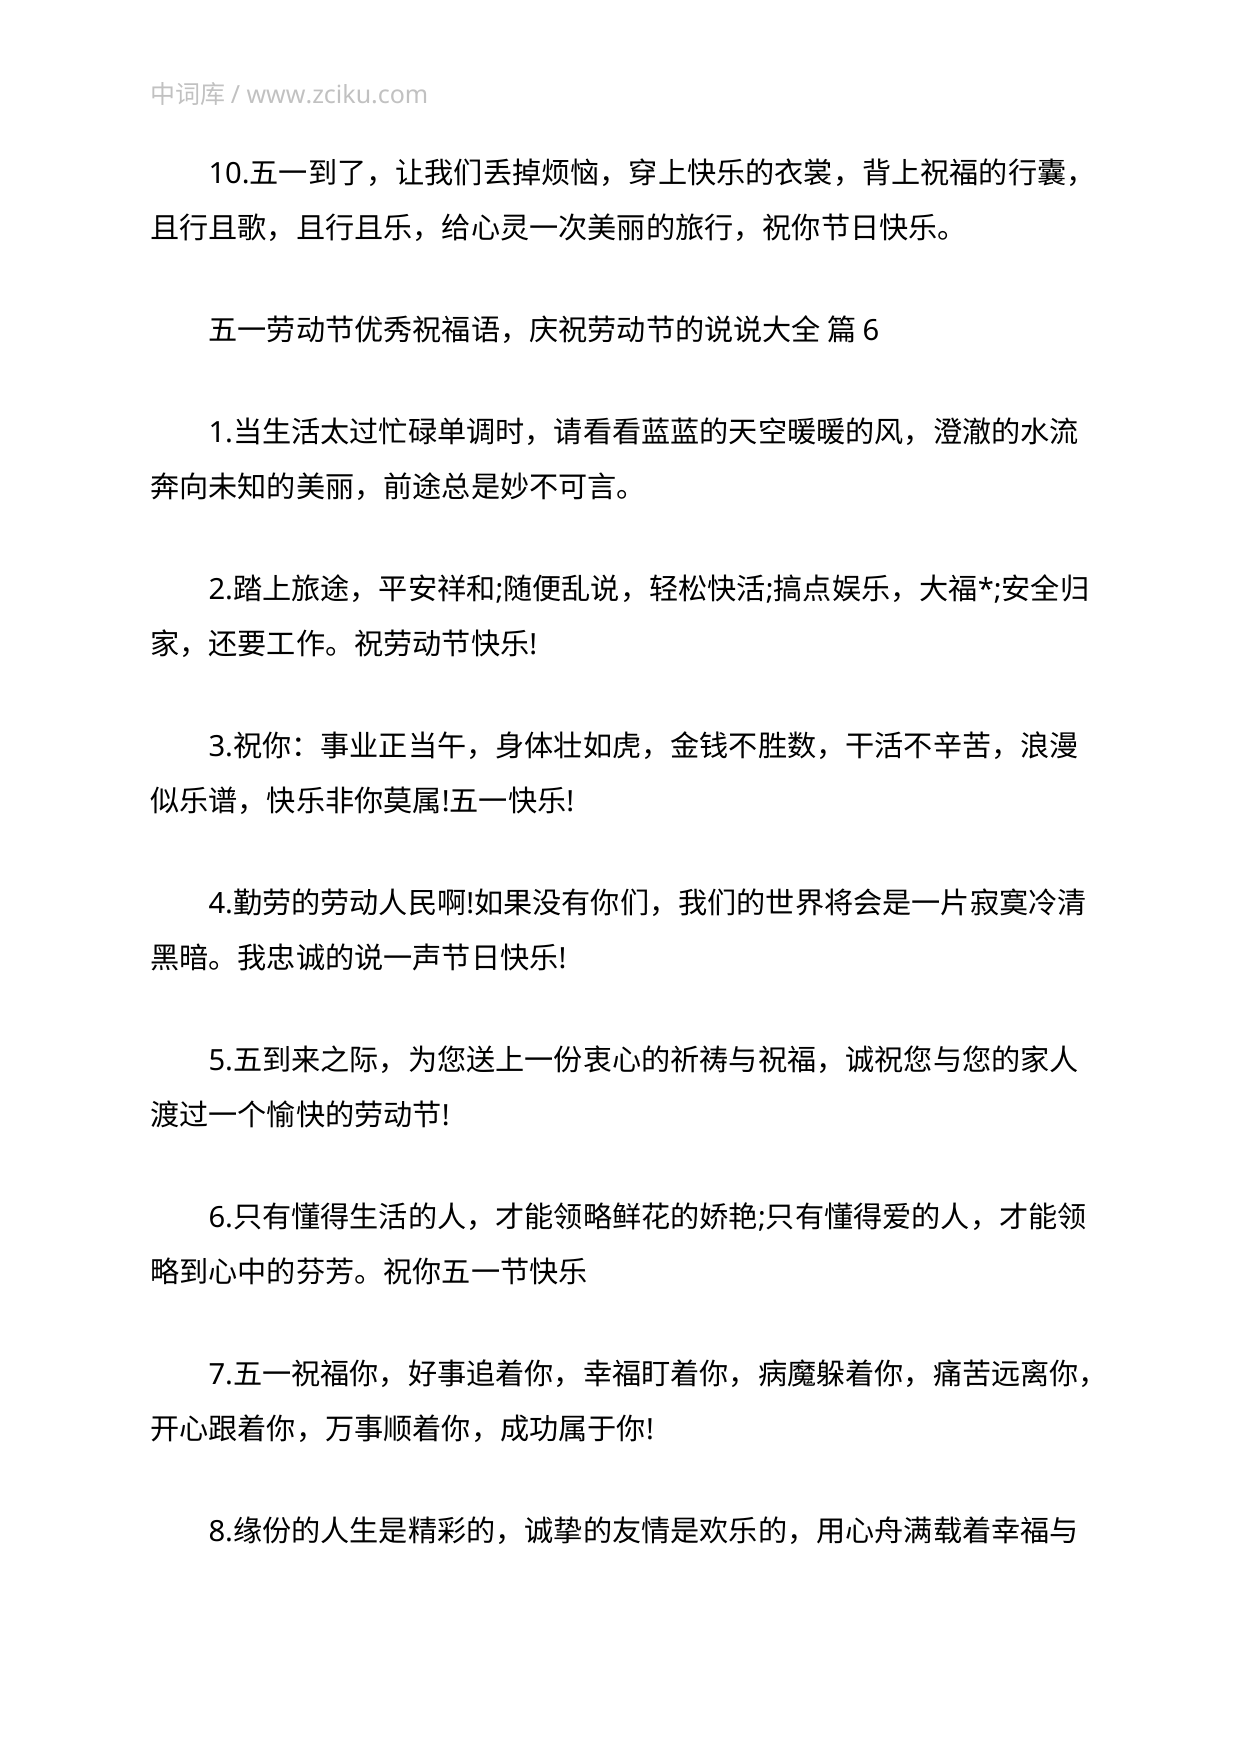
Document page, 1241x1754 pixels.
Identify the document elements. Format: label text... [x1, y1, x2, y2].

text 7.五一祝福你，好事追着你，幸福盯着你，病魔躲着你，痛苦远离你，开心跟着你，万事顺着你，成功属于你! [150, 1350, 1090, 1448]
text 1.当生活太过忙碌单调时，请看看蓝蓝的天空暖暖的风，澄澈的水流奔向未知的美丽，前途总是妙不可言。 [150, 409, 1090, 506]
text 5.五到来之际，为您送上一份衷心的祈祷与祝福，诚祝您与您的家人渡过一个愉快的劳动节! [150, 1036, 1090, 1134]
text 10.五一到了，让我们丢掉烦恼，穿上快乐的衣裳，背上祝福的行囊，且行且歌，且行且乐，给心灵一次美丽的旅行，祝你节日快乐。 [150, 150, 1090, 247]
text 6.只有懂得生活的人，才能领略鲜花的娇艳;只有懂得爱的人，才能领略到心中的芬芳。祝你五一节快乐 [150, 1193, 1090, 1291]
text 2.踏上旅途，平安祥和;随便乱说，轻松快活;搞点娱乐，大福*;安全归家，还要工作。祝劳动节快乐! [150, 566, 1090, 663]
text 4.勤劳的劳动人民啊!如果没有你们，我们的世界将会是一片寂寞冷清黑暗。我忠诚的说一声节日快乐! [150, 879, 1090, 977]
text 五一劳动节优秀祝福语，庆祝劳动节的说说大全 篇6 [150, 307, 1090, 349]
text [150, 1507, 1090, 1549]
text 3.祝你：事业正当午，身体壮如虎，金钱不胜数，干活不辛苦，浪漫似乐谱，快乐非你莫属!五一快乐! [150, 722, 1090, 820]
